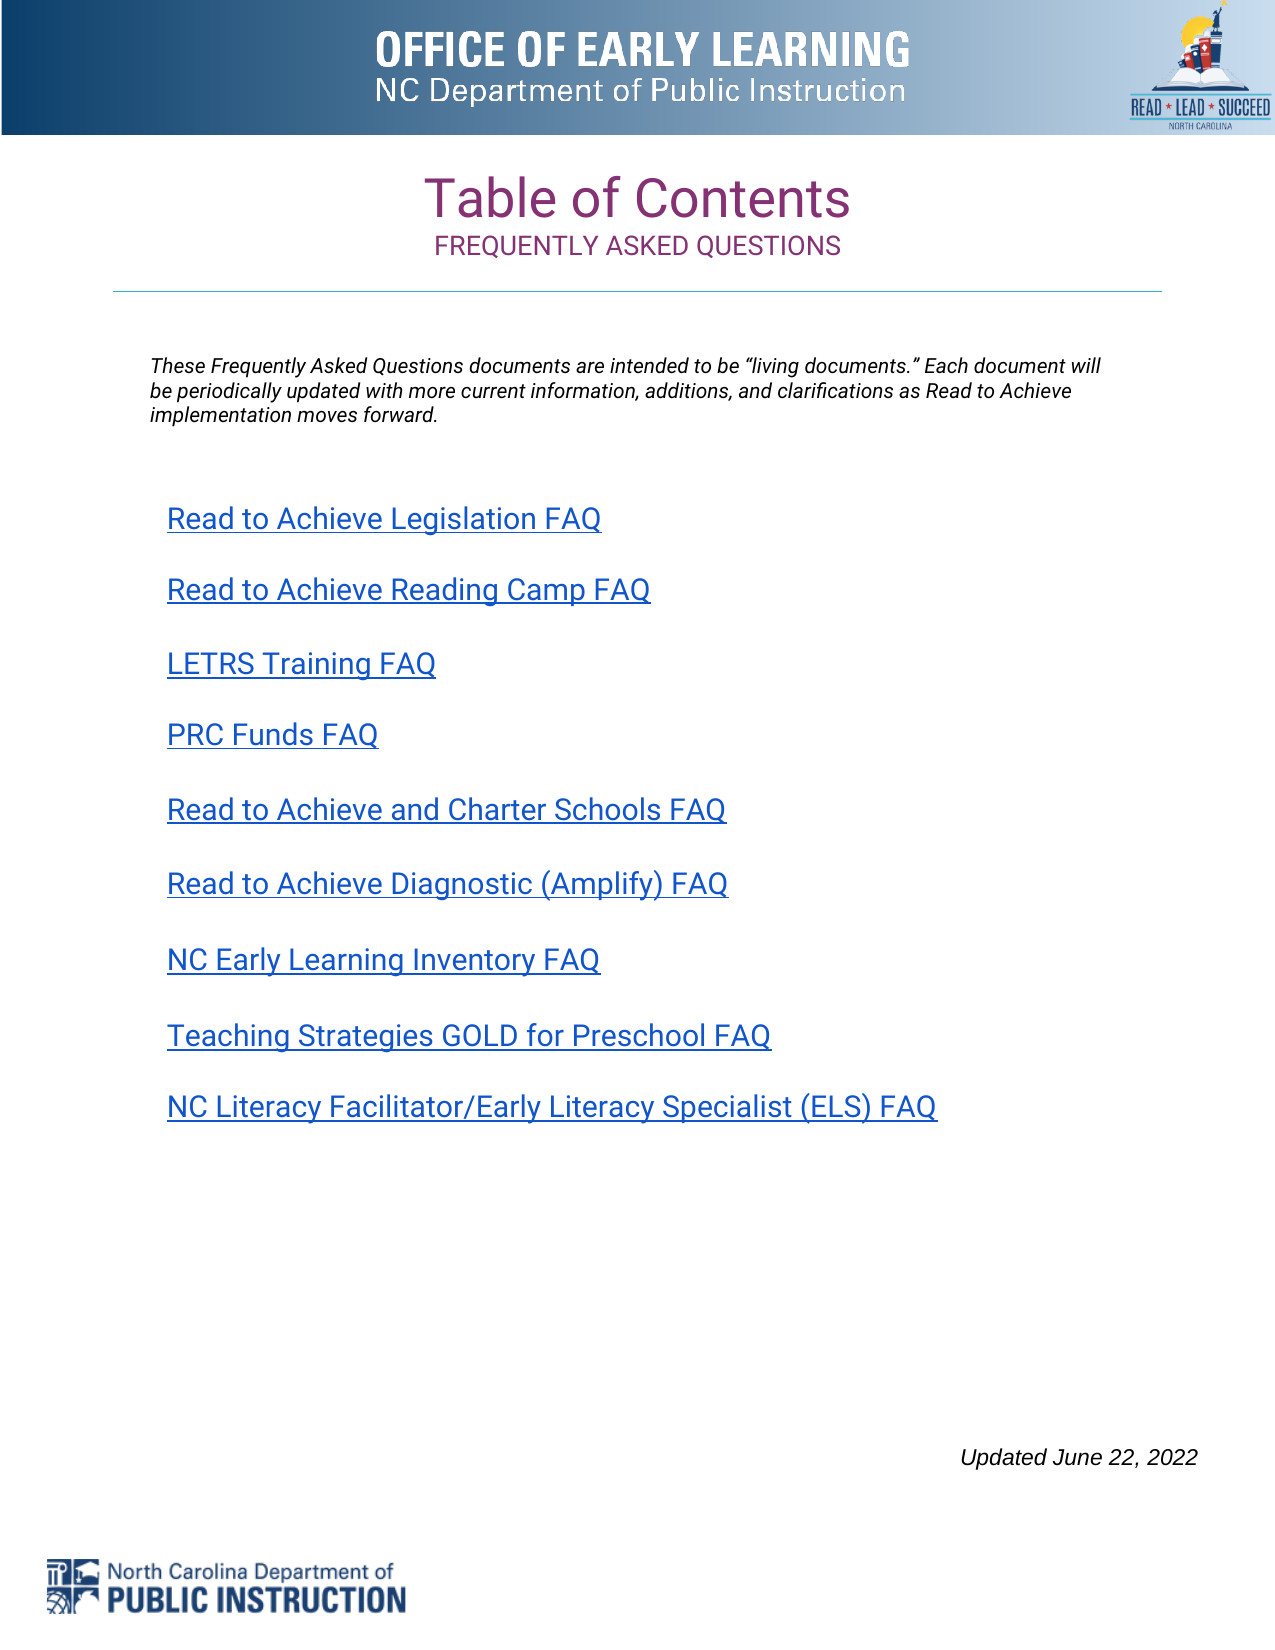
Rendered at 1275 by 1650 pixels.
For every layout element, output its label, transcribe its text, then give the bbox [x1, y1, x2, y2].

text FREQUENTLY ASKED QUESTIONS [112, 230, 1162, 262]
text NC Literacy Facilitator/Early Literacy Specialist (ELS) FAQ [167, 1090, 1125, 1125]
text Updated June 22, 2022 [75, 1444, 1200, 1470]
picture [46, 1559, 406, 1614]
text NC Early Learning Inventory FAQ [167, 943, 1125, 978]
text Read to Achieve Diagnostic (Amplify) FAQ [167, 867, 1125, 902]
picture [362, 0, 932, 131]
text Read to Achieve Reading Camp FAQ [167, 572, 1125, 608]
text LETRS Training FAQ [167, 647, 1125, 682]
text PRC Funds FAQ [167, 718, 1125, 753]
text Read to Achieve Legislation FAQ [167, 501, 1125, 537]
text Read to Achieve and Charter Schools FAQ [167, 792, 1125, 827]
picture [1120, 0, 1272, 135]
text These Frequently Asked Questions documents are intended to be “living documents.” Each document will be periodically updated with more current information, additions, and clarifications as Read to Achieve implementation moves forward. [150, 354, 1125, 428]
text Teaching Strategies GOLD for Preschool FAQ [167, 1019, 1125, 1054]
title Table of Contents [112, 167, 1162, 230]
